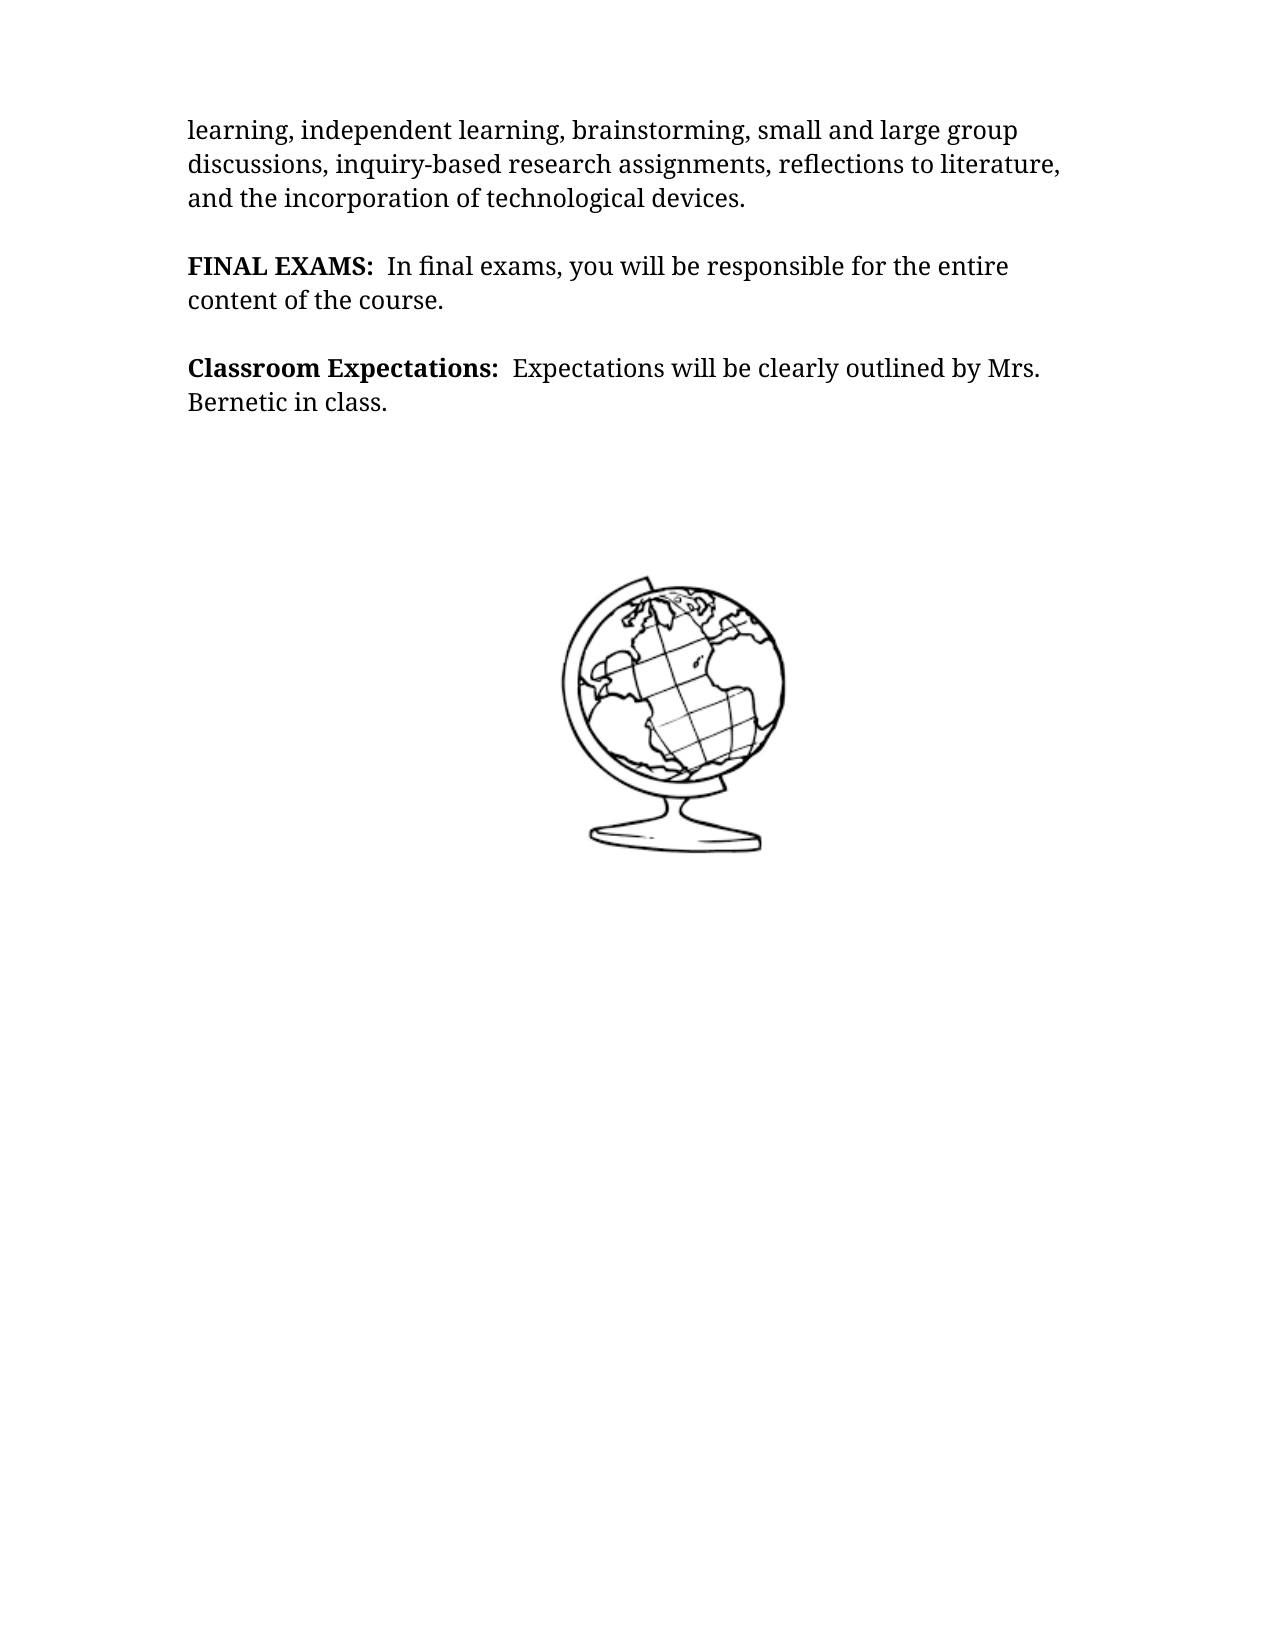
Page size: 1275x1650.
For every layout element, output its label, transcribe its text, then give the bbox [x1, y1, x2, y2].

text FINAL EXAMS: In final exams, you will be responsible for the entire content of the course. [187, 249, 1087, 317]
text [187, 112, 1087, 215]
text Classroom Expectations: Expectations will be clearly outlined by Mrs. Bernetic in class. [187, 351, 1087, 419]
picture [498, 541, 849, 892]
